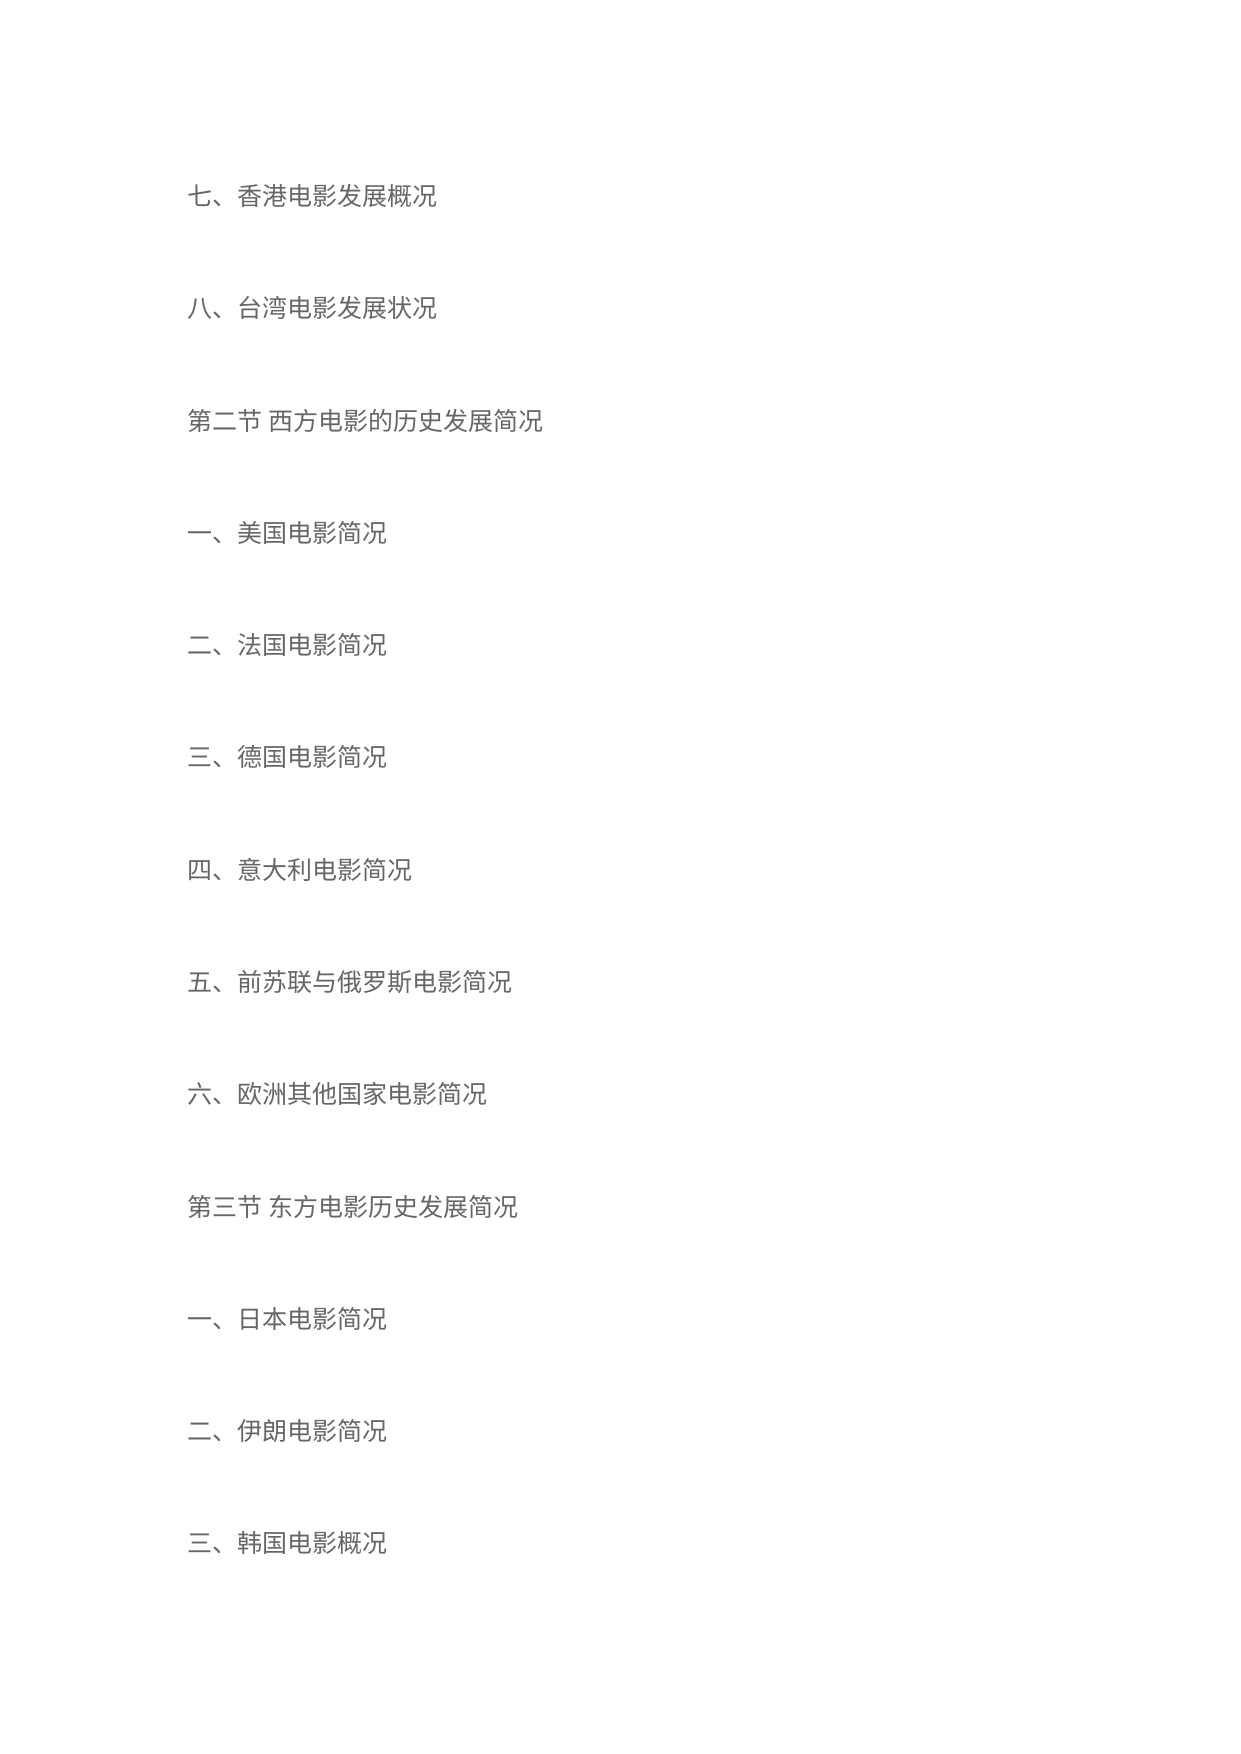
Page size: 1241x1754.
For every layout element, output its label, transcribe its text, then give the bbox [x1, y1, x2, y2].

text 一、日本电影简况 [187, 1285, 1053, 1350]
text 五、前苏联与俄罗斯电影简况 [187, 948, 1053, 1013]
text 第二节 西方电影的历史发展简况 [187, 387, 1053, 452]
text 八、台湾电影发展状况 [187, 274, 1053, 339]
text 三、韩国电影概况 [187, 1509, 1053, 1574]
text 七、香港电影发展概况 [187, 162, 1053, 227]
text 二、法国电影简况 [187, 611, 1053, 676]
text 一、美国电影简况 [187, 499, 1053, 564]
text 四、意大利电影简况 [187, 836, 1053, 901]
text 六、欧洲其他国家电影简况 [187, 1060, 1053, 1125]
text 第三节 东方电影历史发展简况 [187, 1173, 1053, 1238]
text 三、德国电影简况 [187, 723, 1053, 788]
text 二、伊朗电影简况 [187, 1397, 1053, 1462]
